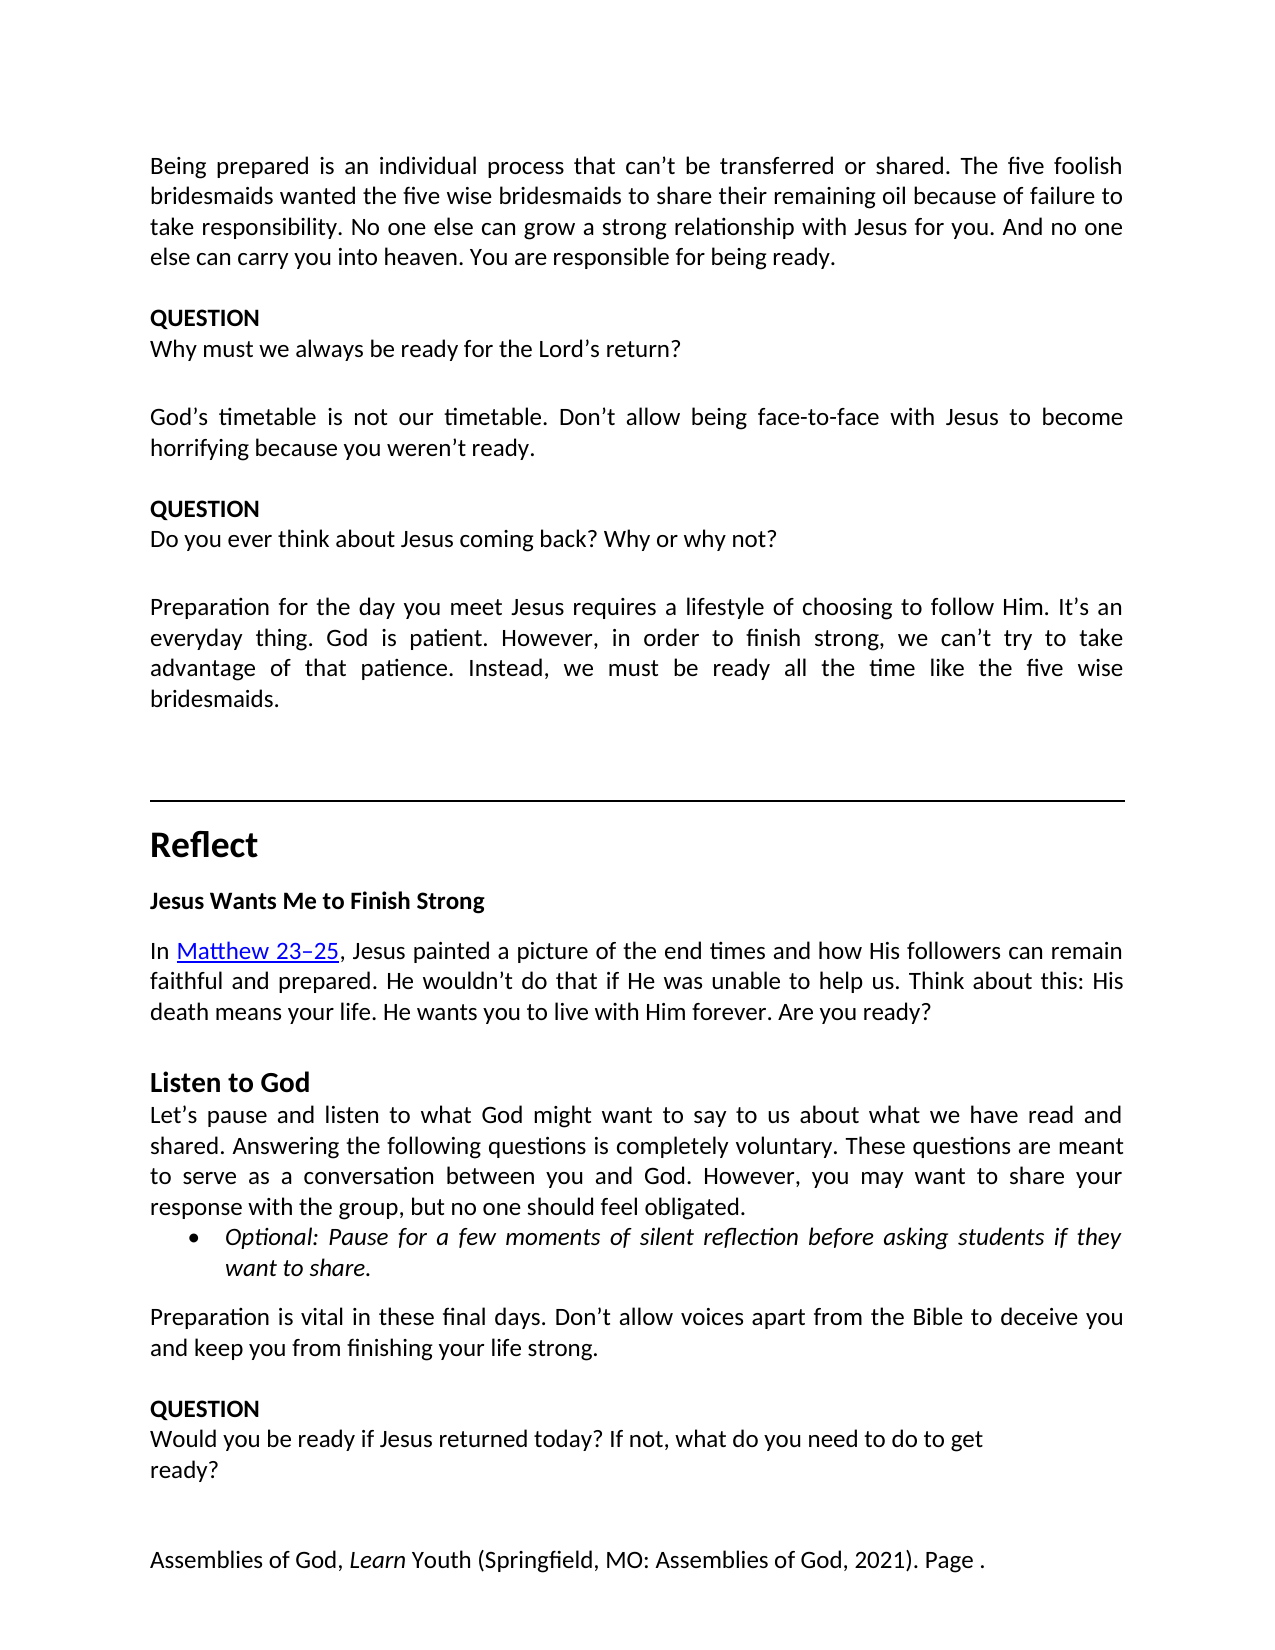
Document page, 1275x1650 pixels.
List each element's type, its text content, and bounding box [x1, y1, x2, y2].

text God’s timetable is not our timetable. Don’t allow being face-to-face with Jesus to become horrifying because you weren’t ready. [150, 401, 1125, 462]
table_header QUESTION Do you ever think about Jesus coming back? Why or why not? [150, 462, 1050, 554]
text In Matthew 23–25, Jesus painted a picture of the end times and how His followers can remain faithful and prepared. He wouldn’t do that if He was unable to help us. Think about this: His death means your life. He wants you to live with Him forever. Are you ready? [150, 935, 1125, 1026]
table_header QUESTION Would you be ready if Jesus returned today? If not, what do you need to do to get ready? [150, 1363, 1050, 1484]
text Jesus Wants Me to Finish Strong [150, 886, 1125, 916]
text Listen to God [150, 1064, 1125, 1099]
text Being prepared is an individual process that can’t be transferred or shared. The five foolish bridesmaids wanted the five wise bridesmaids to share their remaining oil because of failure to take responsibility. No one else can grow a strong relationship with Jesus for you. And no one else can carry you into heaven. You are responsible for being ready. [150, 150, 1125, 272]
table_header QUESTION Why must we always be ready for the Lord’s return? [150, 272, 1050, 364]
text • Optional: Pause for a few moments of silent reflection before asking students if they want to share. [187, 1222, 1125, 1283]
text Preparation for the day you meet Jesus requires a lifestyle of choosing to follow Him. It’s an everyday thing. God is patient. However, in order to finish strong, we can’t try to take advantage of that patience. Instead, we must be ready all the time like the five wise bridesmaids. [150, 591, 1125, 713]
text Preparation is vital in these final days. Don’t allow voices apart from the Bible to deceive you and keep you from finishing your life strong. [150, 1301, 1125, 1362]
text Let’s pause and listen to what God might want to say to us about what we have read and shared. Answering the following questions is completely voluntary. These questions are meant to serve as a conversation between you and God. However, you may want to share your response with the group, but no one should feel obligated. [150, 1099, 1125, 1222]
text Reflect [150, 821, 1125, 867]
